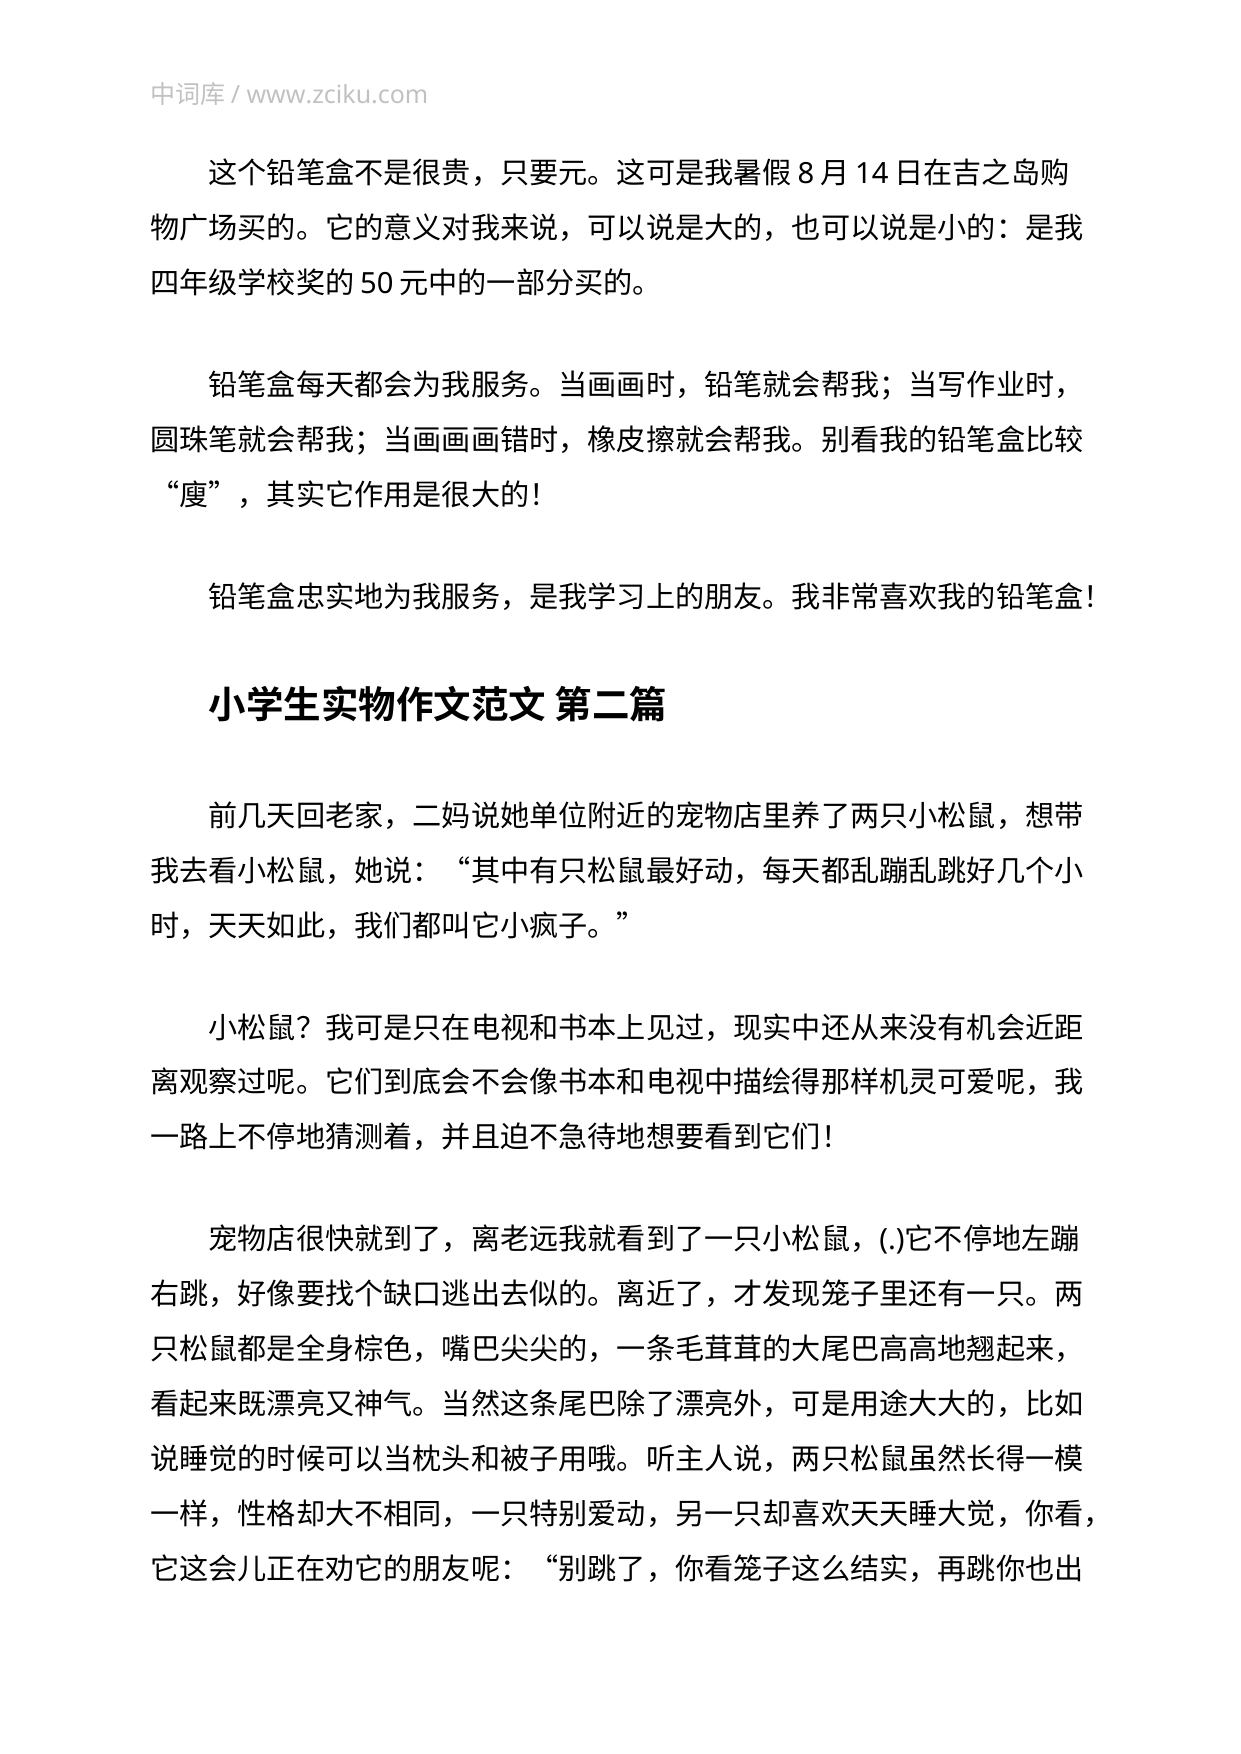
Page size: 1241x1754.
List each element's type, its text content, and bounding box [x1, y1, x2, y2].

text 前几天回老家，二妈说她单位附近的宠物店里养了两只小松鼠，想带我去看小松鼠，她说：“其中有只松鼠最好动，每天都乱蹦乱跳好几个小时，天天如此，我们都叫它小疯子。” [150, 793, 1090, 945]
text 小学生实物作文范文 第二篇 [150, 675, 1090, 729]
text 铅笔盒每天都会为我服务。当画画时，铅笔就会帮我；当写作业时，圆珠笔就会帮我；当画画画错时，橡皮擦就会帮我。别看我的铅笔盒比较“廋”，其实它作用是很大的！ [150, 362, 1090, 514]
text 这个铅笔盒不是很贵，只要元。这可是我暑假8月14日在吉之岛购物广场买的。它的意义对我来说，可以说是大的，也可以说是小的：是我四年级学校奖的50元中的一部分买的。 [150, 150, 1090, 302]
text 小松鼠？我可是只在电视和书本上见过，现实中还从来没有机会近距离观察过呢。它们到底会不会像书本和电视中描绘得那样机灵可爱呢，我一路上不停地猜测着，并且迫不急待地想要看到它们！ [150, 1004, 1090, 1156]
text 铅笔盒忠实地为我服务，是我学习上的朋友。我非常喜欢我的铅笔盒！ [150, 573, 1090, 616]
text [150, 1216, 1090, 1587]
